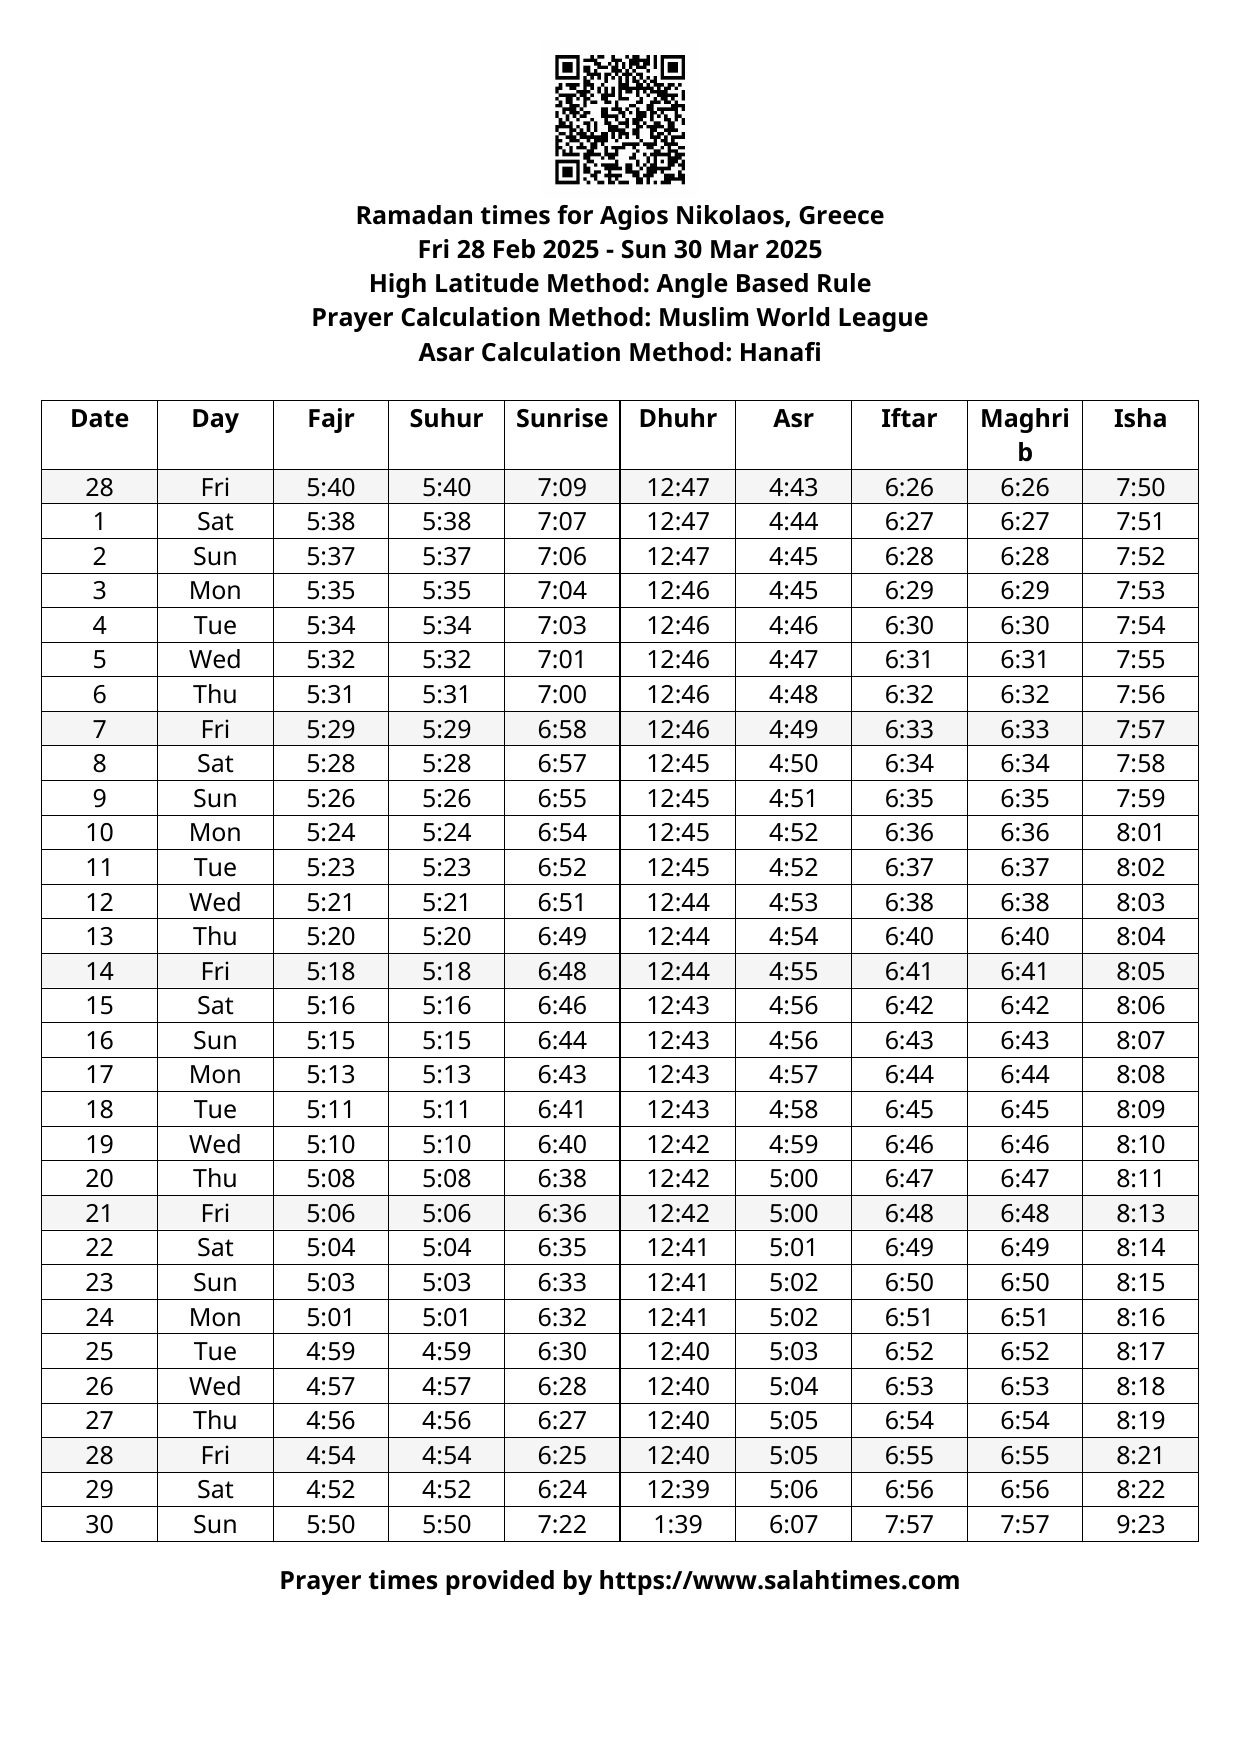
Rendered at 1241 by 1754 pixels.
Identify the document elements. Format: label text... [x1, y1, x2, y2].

table_cell 6:38 [505, 1161, 619, 1195]
table_cell Sat [158, 1473, 273, 1506]
table_cell 6:48 [505, 954, 619, 987]
table_cell 6:55 [852, 1438, 967, 1472]
table_cell 6:56 [968, 1473, 1082, 1506]
table_cell 5:20 [274, 919, 388, 953]
table_cell 5:37 [389, 539, 504, 572]
text High Latitude Method: Angle Based Rule [42, 266, 1198, 300]
table_cell 6:48 [968, 1196, 1082, 1229]
table_cell 6:55 [968, 1438, 1082, 1472]
table_cell 4:55 [736, 954, 851, 987]
table_cell 8:01 [1083, 816, 1198, 849]
table_cell 12:46 [621, 712, 735, 745]
table_cell 12:42 [621, 1127, 735, 1160]
table_cell 4:58 [736, 1092, 851, 1126]
table_cell 17 [42, 1058, 157, 1091]
table_cell 6:25 [505, 1438, 619, 1472]
table_cell 6:49 [968, 1231, 1082, 1264]
table_cell 5:26 [274, 781, 388, 814]
table_cell 5:10 [389, 1127, 504, 1160]
table_cell 11 [42, 850, 157, 884]
table_cell Tue [158, 608, 273, 642]
table_cell 7:04 [505, 574, 619, 607]
table_cell 4:44 [736, 504, 851, 538]
table_cell 6:46 [968, 1127, 1082, 1160]
table_cell 6:46 [505, 989, 619, 1022]
text Fri 28 Feb 2025 - Sun 30 Mar 2025 [42, 232, 1198, 266]
table_cell 5:10 [274, 1127, 388, 1160]
table_cell 4:45 [736, 539, 851, 572]
table_cell 5:02 [736, 1300, 851, 1333]
table_cell 7:58 [1083, 746, 1198, 780]
table_cell 6:46 [852, 1127, 967, 1160]
table_cell 5:28 [389, 746, 504, 780]
table_cell 8:04 [1083, 919, 1198, 953]
table_cell 7:06 [505, 539, 619, 572]
table_cell 8:11 [1083, 1161, 1198, 1195]
table_cell 12:39 [621, 1473, 735, 1506]
table_cell 6:50 [968, 1265, 1082, 1299]
table_cell 7:53 [1083, 574, 1198, 607]
table_cell 5:00 [736, 1196, 851, 1229]
table_cell 6:31 [968, 643, 1082, 676]
table_cell 5:38 [389, 504, 504, 538]
table_cell 6:45 [968, 1092, 1082, 1126]
table_cell 4:57 [274, 1369, 388, 1402]
table_cell 10 [42, 816, 157, 849]
table_cell 12:43 [621, 989, 735, 1022]
table_cell 5:21 [274, 885, 388, 918]
table_cell 4:54 [274, 1438, 388, 1472]
table_cell 8:07 [1083, 1023, 1198, 1057]
table_cell 5:31 [389, 677, 504, 711]
table_cell 6:37 [968, 850, 1082, 884]
table_cell 9 [42, 781, 157, 814]
table_cell 6:36 [852, 816, 967, 849]
table_cell 4:53 [736, 885, 851, 918]
table_cell 4:57 [389, 1369, 504, 1402]
table_cell 5:13 [389, 1058, 504, 1091]
table_cell 5:34 [389, 608, 504, 642]
table_cell 6:36 [505, 1196, 619, 1229]
table_cell 16 [42, 1023, 157, 1057]
table_cell 5:03 [389, 1265, 504, 1299]
table_cell 6:40 [852, 919, 967, 953]
table_cell 5:03 [274, 1265, 388, 1299]
table_cell 12:45 [621, 816, 735, 849]
table_cell 6:42 [852, 989, 967, 1022]
table_cell Sun [158, 1265, 273, 1299]
table_cell 5:05 [736, 1404, 851, 1437]
table_cell 26 [42, 1369, 157, 1402]
table_cell 8:09 [1083, 1092, 1198, 1126]
table_cell Sun [158, 1507, 273, 1541]
table_cell 12:43 [621, 1058, 735, 1091]
table_cell 6:50 [852, 1265, 967, 1299]
table_cell Tue [158, 850, 273, 884]
table_cell 8:06 [1083, 989, 1198, 1022]
table_cell 6:54 [852, 1404, 967, 1437]
table_cell 12:40 [621, 1404, 735, 1437]
table_cell 6:33 [505, 1265, 619, 1299]
table_cell 2 [42, 539, 157, 572]
table_cell 5:38 [274, 504, 388, 538]
table_cell 25 [42, 1334, 157, 1368]
table_cell 12:43 [621, 1092, 735, 1126]
table_cell 12:46 [621, 574, 735, 607]
table_cell 1 [42, 504, 157, 538]
table_cell Thu [158, 1161, 273, 1195]
table_cell 7:59 [1083, 781, 1198, 814]
table_cell 7:52 [1083, 539, 1198, 572]
table_cell 12:44 [621, 919, 735, 953]
table_cell 6:55 [505, 781, 619, 814]
table_cell 6:29 [968, 574, 1082, 607]
table_cell Tue [158, 1334, 273, 1368]
table_cell Sun [158, 1023, 273, 1057]
table_cell 6:36 [968, 816, 1082, 849]
table_cell 6:41 [968, 954, 1082, 987]
table_cell 5:24 [274, 816, 388, 849]
table_cell 5:04 [389, 1231, 504, 1264]
table_cell 5:35 [274, 574, 388, 607]
table_cell 5:32 [389, 643, 504, 676]
table_cell 6:44 [968, 1058, 1082, 1091]
table_cell 6:58 [505, 712, 619, 745]
table_cell 12:47 [621, 539, 735, 572]
table_cell 5:21 [389, 885, 504, 918]
text Asar Calculation Method: Hanafi [42, 334, 1198, 368]
table_cell 6:42 [968, 989, 1082, 1022]
table_cell 27 [42, 1404, 157, 1437]
table_cell Sat [158, 504, 273, 538]
table_cell Sat [158, 989, 273, 1022]
table_cell 6:45 [852, 1092, 967, 1126]
table_cell 6:40 [505, 1127, 619, 1160]
table_cell 6:52 [852, 1334, 967, 1368]
table_cell 4:43 [736, 470, 851, 503]
table_cell 7:50 [1083, 470, 1198, 503]
table_cell Sat [158, 1231, 273, 1264]
table_header Isha [1083, 401, 1198, 469]
table_cell 5:16 [274, 989, 388, 1022]
table_cell 6:28 [852, 539, 967, 572]
table_cell 12:41 [621, 1265, 735, 1299]
table_cell 5:01 [274, 1300, 388, 1333]
table_cell 5:06 [389, 1196, 504, 1229]
table_cell Fri [158, 712, 273, 745]
table_cell 30 [42, 1507, 157, 1541]
table_cell 14 [42, 954, 157, 987]
table_cell 5:50 [389, 1507, 504, 1541]
table_cell 5:08 [389, 1161, 504, 1195]
table_cell 6:54 [505, 816, 619, 849]
table_cell 8:13 [1083, 1196, 1198, 1229]
table_cell Thu [158, 677, 273, 711]
table_cell 28 [42, 470, 157, 503]
table_cell 5:05 [736, 1438, 851, 1472]
table_cell 4:51 [736, 781, 851, 814]
table_cell 12:42 [621, 1161, 735, 1195]
table_cell Fri [158, 954, 273, 987]
table_cell 22 [42, 1231, 157, 1264]
table_cell 24 [42, 1300, 157, 1333]
table_cell 12:40 [621, 1438, 735, 1472]
table_cell 6:07 [736, 1507, 851, 1541]
table_cell 5:34 [274, 608, 388, 642]
table_cell 6:27 [968, 504, 1082, 538]
table_cell 8:16 [1083, 1300, 1198, 1333]
table_cell 20 [42, 1161, 157, 1195]
table_cell 5:29 [389, 712, 504, 745]
table_cell 6:32 [968, 677, 1082, 711]
table_cell 23 [42, 1265, 157, 1299]
text Prayer Calculation Method: Muslim World League [42, 300, 1198, 334]
table_cell 5:04 [736, 1369, 851, 1402]
table_cell 5:02 [736, 1265, 851, 1299]
table_cell 8 [42, 746, 157, 780]
table_cell 5 [42, 643, 157, 676]
table_header Day [158, 401, 273, 469]
text Ramadan times for Agios Nikolaos, Greece [42, 198, 1198, 232]
table_cell 5:28 [274, 746, 388, 780]
table_cell 4:56 [736, 1023, 851, 1057]
table_cell 6:44 [505, 1023, 619, 1057]
table_cell 4:52 [736, 816, 851, 849]
table_cell 8:05 [1083, 954, 1198, 987]
table_cell 5:16 [389, 989, 504, 1022]
table_cell 6:38 [852, 885, 967, 918]
table_cell 4:59 [389, 1334, 504, 1368]
table_header Iftar [852, 401, 967, 469]
table_cell 5:18 [389, 954, 504, 987]
table_cell Mon [158, 816, 273, 849]
table_cell 6:52 [968, 1334, 1082, 1368]
table_cell 7:07 [505, 504, 619, 538]
table_cell 4:46 [736, 608, 851, 642]
picture [542, 41, 699, 198]
table_cell 7:51 [1083, 504, 1198, 538]
table_cell 5:29 [274, 712, 388, 745]
table_cell 6:35 [968, 781, 1082, 814]
table_cell 7 [42, 712, 157, 745]
table_cell 8:19 [1083, 1404, 1198, 1437]
table_cell 12:44 [621, 885, 735, 918]
table_cell 6:53 [968, 1369, 1082, 1402]
table_cell 8:02 [1083, 850, 1198, 884]
table_cell 5:20 [389, 919, 504, 953]
table_cell 4:57 [736, 1058, 851, 1091]
table_cell 6 [42, 677, 157, 711]
table_cell 6:47 [852, 1161, 967, 1195]
table_cell 4:52 [389, 1473, 504, 1506]
table_cell Wed [158, 1369, 273, 1402]
table_cell 6:49 [505, 919, 619, 953]
table_cell 5:40 [274, 470, 388, 503]
table_cell 5:31 [274, 677, 388, 711]
table_cell 6:31 [852, 643, 967, 676]
table_cell 6:51 [852, 1300, 967, 1333]
table_cell Wed [158, 643, 273, 676]
table_cell 5:11 [274, 1092, 388, 1126]
table_cell 5:01 [389, 1300, 504, 1333]
table_cell 6:30 [968, 608, 1082, 642]
table_cell 6:30 [505, 1334, 619, 1368]
table_cell 8:10 [1083, 1127, 1198, 1160]
table_cell 6:27 [852, 504, 967, 538]
table_cell 6:57 [505, 746, 619, 780]
table_cell 5:11 [389, 1092, 504, 1126]
table_cell 12 [42, 885, 157, 918]
table_cell 6:28 [968, 539, 1082, 572]
table_cell 5:03 [736, 1334, 851, 1368]
table_cell Tue [158, 1092, 273, 1126]
table_cell 4:45 [736, 574, 851, 607]
table_cell 7:56 [1083, 677, 1198, 711]
table_cell 19 [42, 1127, 157, 1160]
table_cell 4:56 [736, 989, 851, 1022]
table_cell 5:40 [389, 470, 504, 503]
table_cell 4:49 [736, 712, 851, 745]
table_cell 5:13 [274, 1058, 388, 1091]
table_cell 9:23 [1083, 1507, 1198, 1541]
table_cell 6:41 [505, 1092, 619, 1126]
text Prayer times provided by https://www.salahtimes.com [42, 1563, 1198, 1597]
table_cell 12:43 [621, 1023, 735, 1057]
table_cell 6:33 [852, 712, 967, 745]
table_cell 5:32 [274, 643, 388, 676]
table_cell 6:33 [968, 712, 1082, 745]
table_cell 1:39 [621, 1507, 735, 1541]
table_cell 7:03 [505, 608, 619, 642]
table_cell 6:24 [505, 1473, 619, 1506]
table_cell 8:22 [1083, 1473, 1198, 1506]
table_cell Thu [158, 1404, 273, 1437]
table_cell 5:06 [736, 1473, 851, 1506]
table_cell 5:04 [274, 1231, 388, 1264]
table_cell 4:56 [389, 1404, 504, 1437]
table_cell 5:01 [736, 1231, 851, 1264]
table_cell 5:15 [389, 1023, 504, 1057]
table_cell 5:50 [274, 1507, 388, 1541]
table_cell 6:27 [505, 1404, 619, 1437]
table_cell 6:51 [968, 1300, 1082, 1333]
table_cell 6:56 [852, 1473, 967, 1506]
table_cell 18 [42, 1092, 157, 1126]
table_cell 12:42 [621, 1196, 735, 1229]
table_cell 4:47 [736, 643, 851, 676]
table_cell Thu [158, 919, 273, 953]
table_cell Fri [158, 1196, 273, 1229]
table_cell Sun [158, 781, 273, 814]
table_cell 12:40 [621, 1334, 735, 1368]
table_cell 8:18 [1083, 1369, 1198, 1402]
table_cell 6:29 [852, 574, 967, 607]
table_header Fajr [274, 401, 388, 469]
table_cell 8:15 [1083, 1265, 1198, 1299]
table_cell Mon [158, 1058, 273, 1091]
table_cell 7:55 [1083, 643, 1198, 676]
table_cell 21 [42, 1196, 157, 1229]
table_cell 6:53 [852, 1369, 967, 1402]
table_cell 12:46 [621, 677, 735, 711]
table_header Suhur [389, 401, 504, 469]
table_cell Fri [158, 470, 273, 503]
table_cell 6:30 [852, 608, 967, 642]
table_cell 6:35 [852, 781, 967, 814]
table_cell 5:23 [274, 850, 388, 884]
table_cell 7:00 [505, 677, 619, 711]
table_cell Mon [158, 1300, 273, 1333]
table_cell 13 [42, 919, 157, 953]
table_cell 4:59 [736, 1127, 851, 1160]
table_cell 12:41 [621, 1231, 735, 1264]
table_cell 4:52 [736, 850, 851, 884]
table_cell 12:45 [621, 781, 735, 814]
table_cell 3 [42, 574, 157, 607]
table_cell 5:37 [274, 539, 388, 572]
table_cell 5:26 [389, 781, 504, 814]
table_cell 7:09 [505, 470, 619, 503]
table_cell 6:49 [852, 1231, 967, 1264]
table_cell 4:54 [389, 1438, 504, 1472]
table_cell 8:03 [1083, 885, 1198, 918]
table_header Asr [736, 401, 851, 469]
table_cell 6:32 [852, 677, 967, 711]
table_cell 12:44 [621, 954, 735, 987]
table_cell 4:56 [274, 1404, 388, 1437]
table_cell 5:08 [274, 1161, 388, 1195]
table_cell 8:14 [1083, 1231, 1198, 1264]
table_cell 6:38 [968, 885, 1082, 918]
table_cell 8:08 [1083, 1058, 1198, 1091]
table_cell 12:45 [621, 850, 735, 884]
table_cell 4:48 [736, 677, 851, 711]
table_cell Fri [158, 1438, 273, 1472]
table_cell 7:57 [852, 1507, 967, 1541]
table_cell 6:28 [505, 1369, 619, 1402]
table_cell 6:26 [968, 470, 1082, 503]
table_cell 5:18 [274, 954, 388, 987]
table_cell 5:00 [736, 1161, 851, 1195]
table_cell 12:46 [621, 608, 735, 642]
table_cell 6:43 [505, 1058, 619, 1091]
table_cell 5:06 [274, 1196, 388, 1229]
table_cell 5:15 [274, 1023, 388, 1057]
table_cell 4:59 [274, 1334, 388, 1368]
table_cell 6:34 [852, 746, 967, 780]
table_cell 6:47 [968, 1161, 1082, 1195]
table_cell 6:40 [968, 919, 1082, 953]
table_cell Wed [158, 1127, 273, 1160]
table_cell 12:47 [621, 504, 735, 538]
table_cell 5:24 [389, 816, 504, 849]
table_cell 7:01 [505, 643, 619, 676]
table_cell 12:47 [621, 470, 735, 503]
table_cell 7:57 [968, 1507, 1082, 1541]
table_cell Mon [158, 574, 273, 607]
table_cell 6:26 [852, 470, 967, 503]
table_cell 12:45 [621, 746, 735, 780]
table_cell 15 [42, 989, 157, 1022]
table_cell 5:23 [389, 850, 504, 884]
table_cell 6:44 [852, 1058, 967, 1091]
table_cell 6:43 [852, 1023, 967, 1057]
table_cell 4:52 [274, 1473, 388, 1506]
table_cell 8:21 [1083, 1438, 1198, 1472]
table_cell 7:54 [1083, 608, 1198, 642]
table_cell 6:43 [968, 1023, 1082, 1057]
table_cell 8:17 [1083, 1334, 1198, 1368]
table_cell 6:48 [852, 1196, 967, 1229]
table_cell Sun [158, 539, 273, 572]
table_cell 6:37 [852, 850, 967, 884]
table_cell 6:35 [505, 1231, 619, 1264]
table_cell 7:22 [505, 1507, 619, 1541]
table_cell 6:52 [505, 850, 619, 884]
table_cell 29 [42, 1473, 157, 1506]
table_header Date [42, 401, 157, 469]
table_cell 6:34 [968, 746, 1082, 780]
table_cell 6:32 [505, 1300, 619, 1333]
table_cell 4 [42, 608, 157, 642]
table_cell 4:54 [736, 919, 851, 953]
table_cell 12:40 [621, 1369, 735, 1402]
table_cell 28 [42, 1438, 157, 1472]
table_cell 12:46 [621, 643, 735, 676]
table_header Dhuhr [621, 401, 735, 469]
table_cell 6:54 [968, 1404, 1082, 1437]
table_cell 6:41 [852, 954, 967, 987]
table_cell Sat [158, 746, 273, 780]
table_header Sunrise [505, 401, 619, 469]
table_cell 4:50 [736, 746, 851, 780]
table_cell 7:57 [1083, 712, 1198, 745]
table_cell 6:51 [505, 885, 619, 918]
table_cell 12:41 [621, 1300, 735, 1333]
table_header Maghrib [968, 401, 1082, 469]
table_cell Wed [158, 885, 273, 918]
table_cell 5:35 [389, 574, 504, 607]
